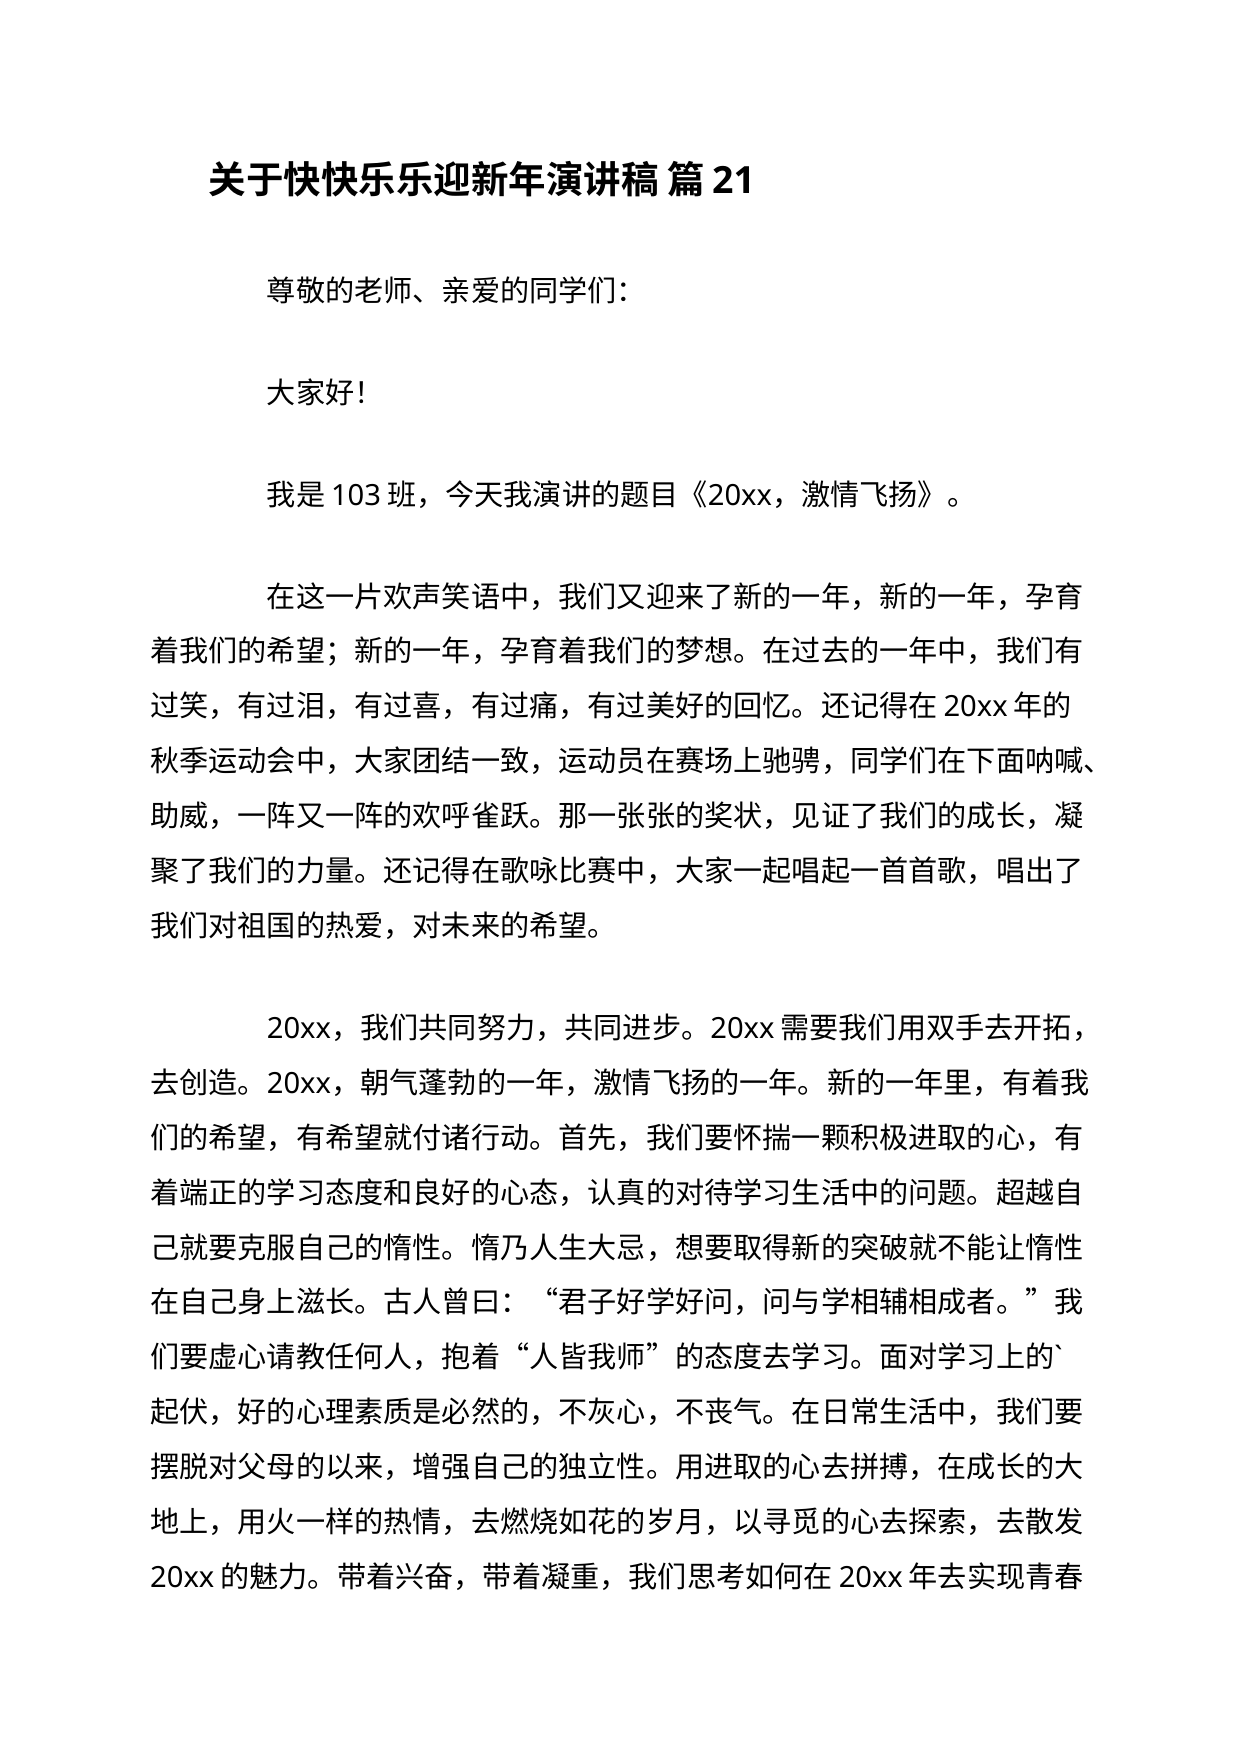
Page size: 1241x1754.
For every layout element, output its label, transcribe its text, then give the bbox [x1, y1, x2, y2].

text 我是103班，今天我演讲的题目《20xx，激情飞扬》。 [150, 471, 1090, 513]
text 关于快快乐乐迎新年演讲稿 篇21 [150, 150, 1090, 204]
text 在这一片欢声笑语中，我们又迎来了新的一年，新的一年，孕育着我们的希望；新的一年，孕育着我们的梦想。在过去的一年中，我们有过笑，有过泪，有过喜，有过痛，有过美好的回忆。还记得在20xx年的秋季运动会中，大家团结一致，运动员在赛场上驰骋，同学们在下面呐喊、助威，一阵又一阵的欢呼雀跃。那一张张的奖状，见证了我们的成长，凝聚了我们的力量。还记得在歌咏比赛中，大家一起唱起一首首歌，唱出了我们对祖国的热爱，对未来的希望。 [150, 573, 1090, 945]
text 大家好！ [150, 369, 1090, 412]
text 尊敬的老师、亲爱的同学们： [150, 268, 1090, 310]
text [150, 1004, 1090, 1596]
